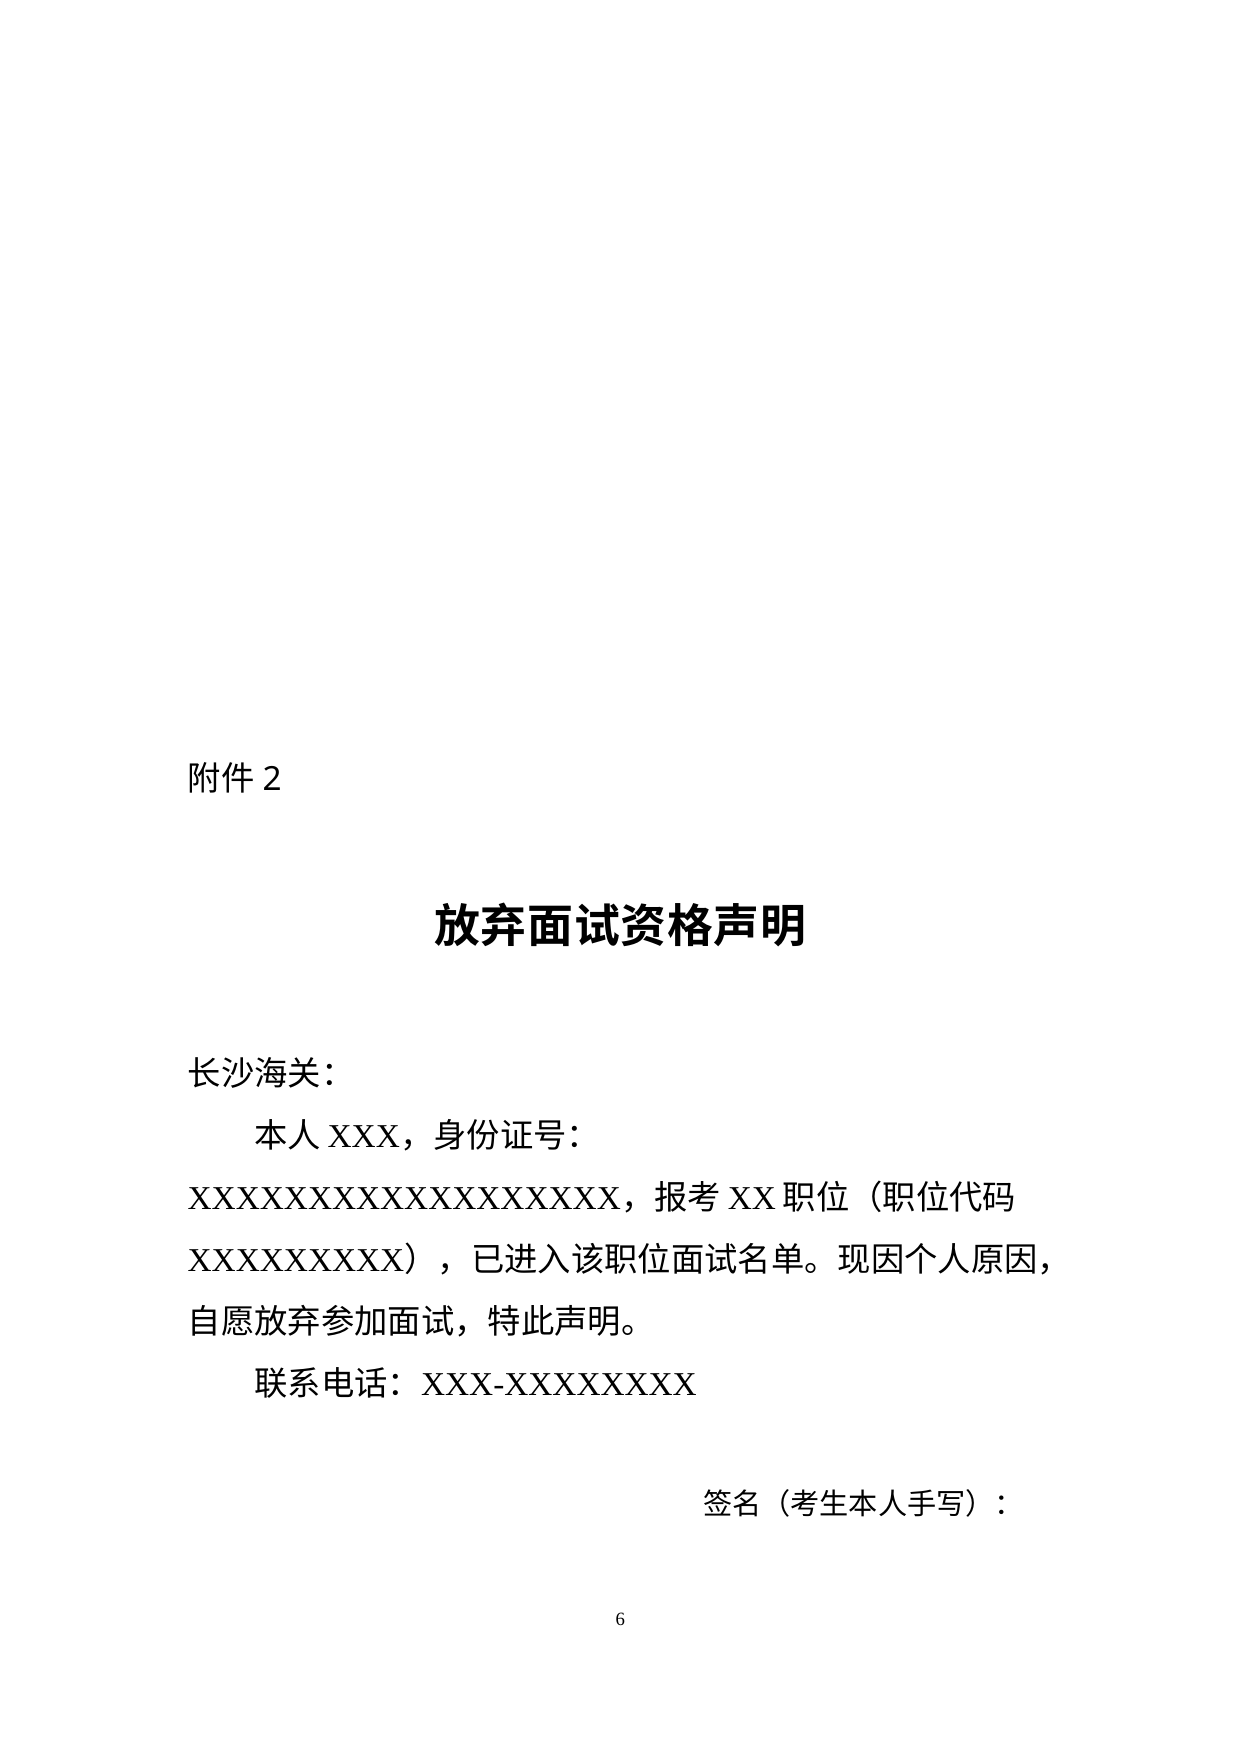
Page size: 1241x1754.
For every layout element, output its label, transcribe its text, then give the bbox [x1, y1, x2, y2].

text 放弃面试资格声明 [187, 874, 1053, 971]
text 本人XXX，身份证号：XXXXXXXXXXXXXXXXXX，报考XX职位（职位代码XXXXXXXXX），已进入该职位面试名单。现因个人原因，自愿放弃参加面试，特此声明。 [187, 1098, 1053, 1346]
text 签名（考生本人手写）： [187, 1469, 1023, 1534]
text 长沙海关： [187, 1036, 1053, 1098]
text 联系电话：XXX-XXXXXXXX [187, 1346, 1053, 1408]
text 附件2 [187, 744, 1053, 809]
